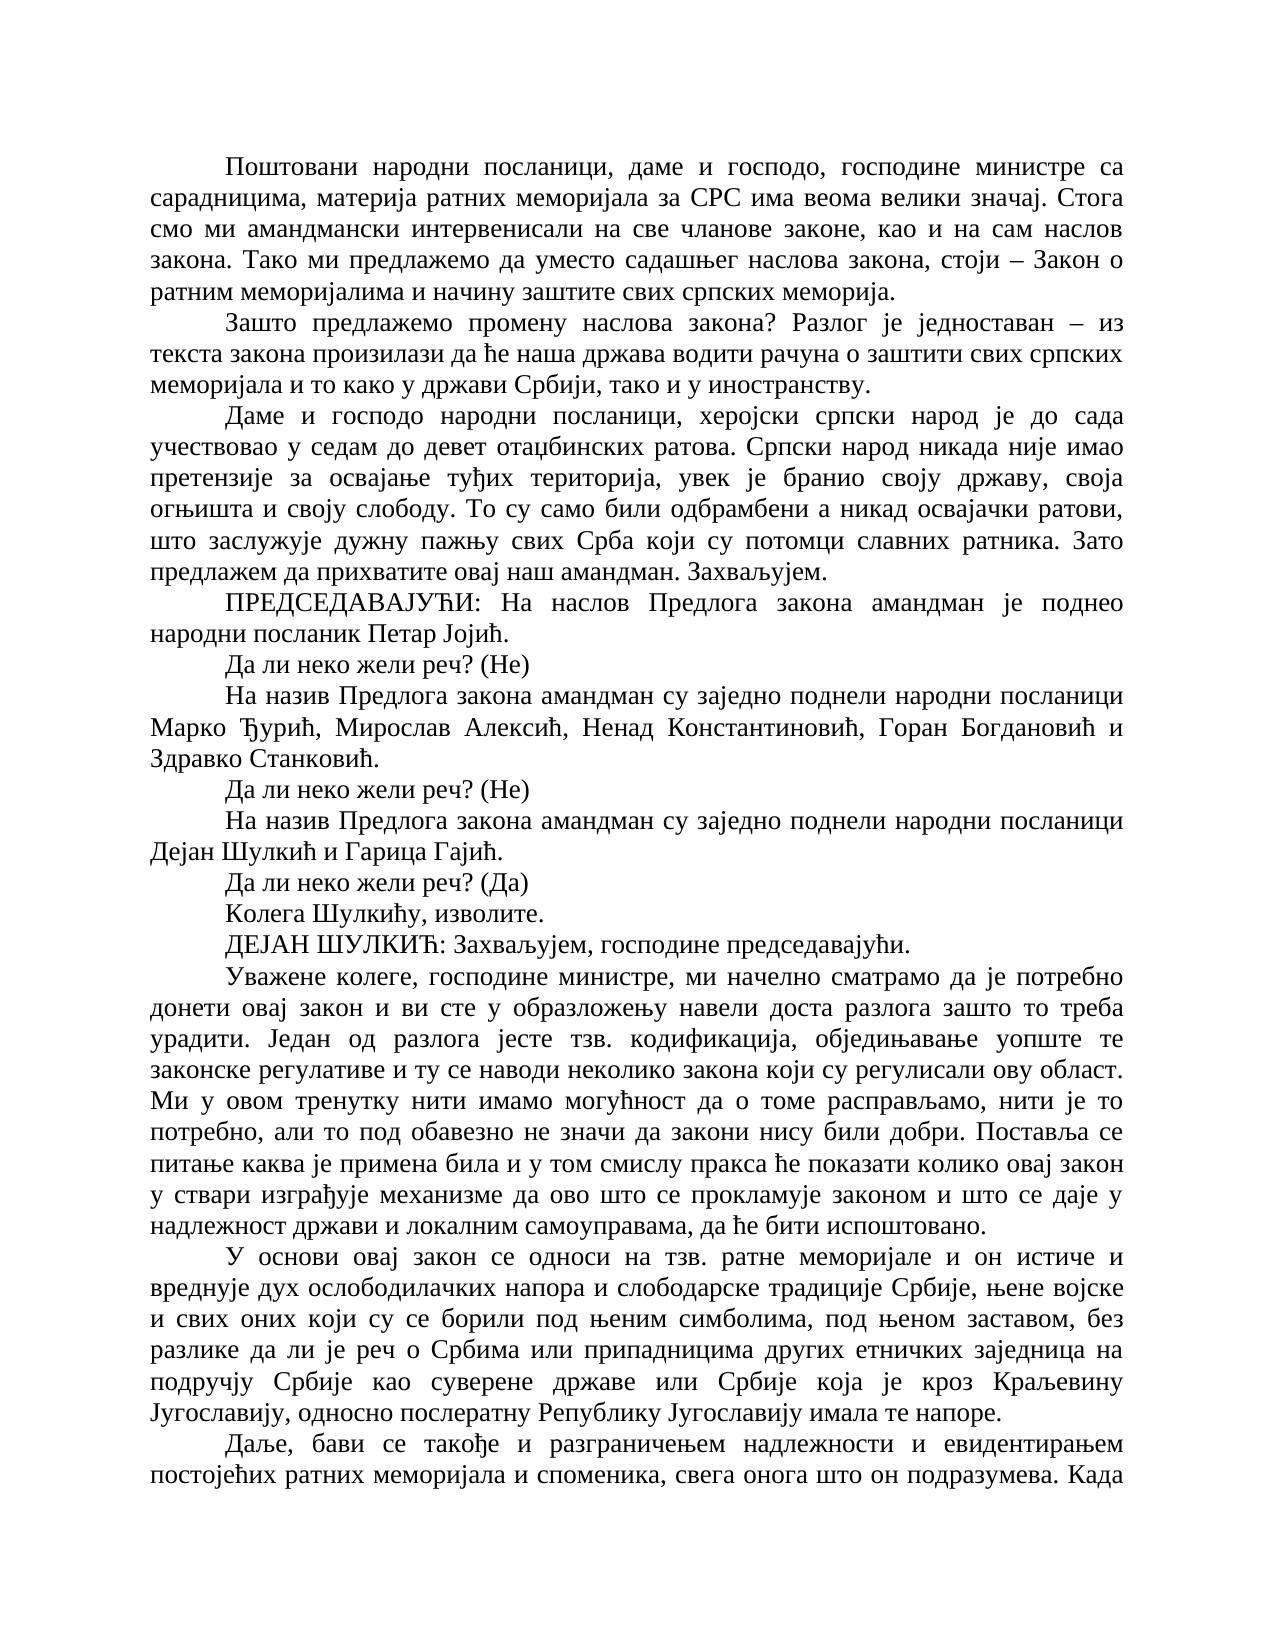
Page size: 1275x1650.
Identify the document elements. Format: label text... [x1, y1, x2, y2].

text Даме и господо народни посланици, херојски српски народ је до сада учествовао у седам до девет отаџбинских ратова. Српски народ никада није имао претензије за освајање туђих територија, увек је бранио своју државу, своја огњишта и своју слободу. То су само били одбрамбени а никад освајачки ратови, што заслужује дужну пажњу свих Срба који су потомци славних ратника. Зато предлажем да прихватите овај наш амандман. Захваљујем. [150, 399, 1125, 586]
text На назив Предлога закона амандман су заједно поднели народни посланици Марко Ђурић, Мирослав Алексић, Ненад Константиновић, Горан Богдановић и Здравко Станковић. [150, 679, 1125, 773]
text Колега Шулкићу, изволите. [150, 897, 1125, 929]
text Уважене колеге, господине министре, ми начелно сматрамо да је потребно донети овај закон и ви сте у образложењу навели доста разлога зашто то треба урадити. Један од разлога јесте тзв. кодификација, обједињавање уопште те законске регулативе и ту се наводи неколико закона који су регулисали ову област. Ми у овом тренутку нити имамо могућност да о томе расправљамо, нити је то потребно, али то под обавезно не значи да закони нису били добри. Поставља се питање каква је примена била и у том смислу пракса ће показати колико овај закон у ствари изграђује механизме да ово што се прокламује законом и што се даје у надлежност држави и локалним самоуправама, да ће бити испоштовано. [150, 960, 1125, 1240]
text Да ли неко жели реч? (Не) [150, 773, 1125, 804]
text На назив Предлога закона амандман су заједно поднели народни посланици Дејан Шулкић и Гарица Гајић. [150, 804, 1125, 866]
text ДЕЈАН ШУЛКИЋ: Захваљујем, господине председавајући. [150, 929, 1125, 960]
text ПРЕДСЕДАВАЈУЋИ: На наслов Предлога закона амандман је поднео народни посланик Петар Јојић. [150, 586, 1125, 648]
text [150, 1427, 1125, 1489]
text Да ли неко жели реч? (Да) [150, 866, 1125, 897]
text Зашто предлажемо промену наслова закона? Разлог је једноставан – из текста закона произилази да ће наша држава водити рачуна о заштити свих српских меморијала и то како у држави Србији, тако и у иностранству. [150, 306, 1125, 399]
text У основи овај закон се односи на тзв. ратне меморијале и он истиче и вреднује дух ослободилачких напора и слободарске традиције Србије, њене војске и свих оних који су се борили под њеним симболима, под њеном заставом, без разлике да ли је реч о Србима или припадницима других етничких заједница на подручју Србије као суверене државе или Србије која је кроз Краљевину Југославију, односно послератну Републику Југославију имала те напоре. [150, 1240, 1125, 1427]
text Поштовани народни посланици, даме и господо, господине министре са сарадницима, материја ратних меморијала за СРС има веома велики значај. Стога смо ми амандмански интервенисали на све чланове законе, као и на сам наслов закона. Тако ми предлажемо да уместо садашњег наслова закона, стоји – Закон о ратним меморијалима и начину заштите свих српских меморија. [150, 150, 1125, 306]
text Да ли неко жели реч? (Не) [150, 648, 1125, 679]
